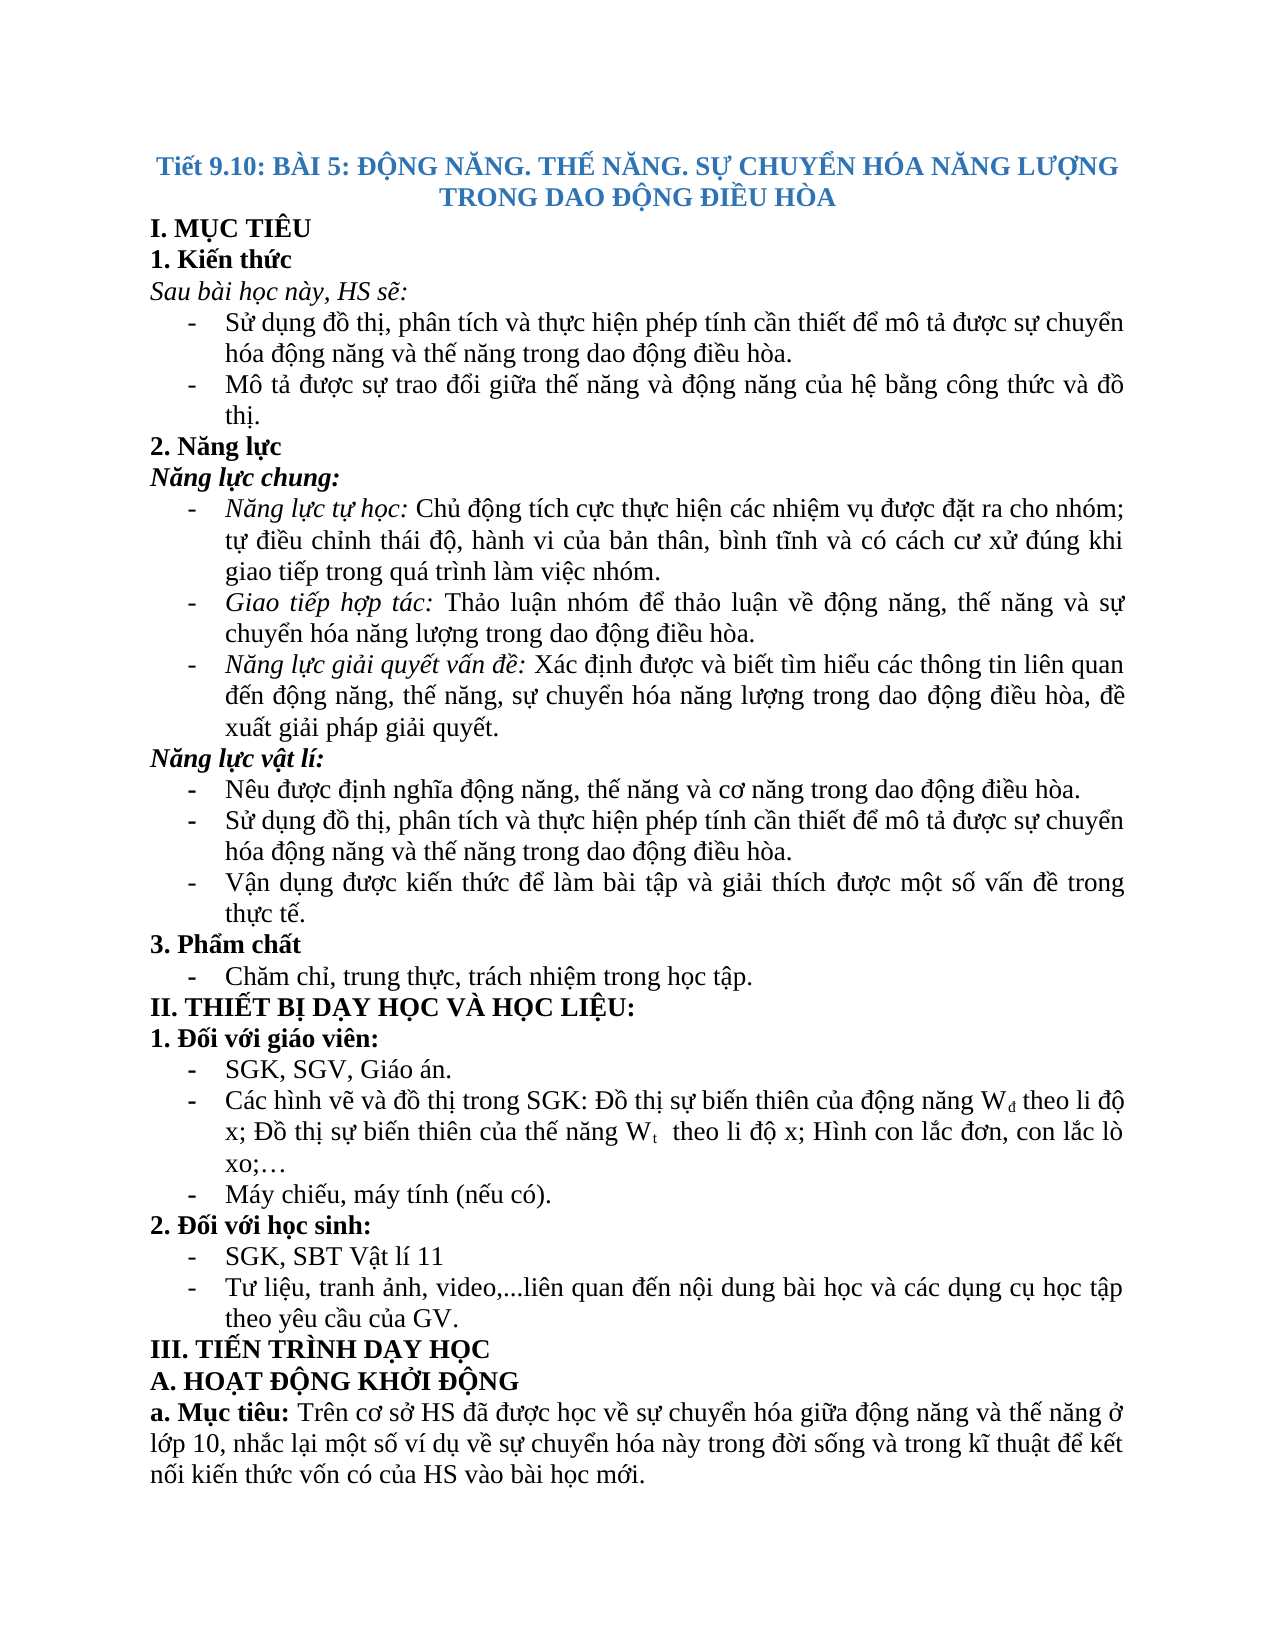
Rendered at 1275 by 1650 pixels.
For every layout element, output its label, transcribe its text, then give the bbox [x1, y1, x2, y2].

text 1. Kiến thức [150, 243, 1125, 274]
list Vận dụng được kiến thức để làm bài tập và giải thích được một số vấn đề trong thực tế. [187, 866, 1125, 929]
text Năng lực chung: [150, 461, 1125, 493]
list Sử dụng đồ thị, phân tích và thực hiện phép tính cần thiết để mô tả được sự chuyển hóa động năng và thế năng trong dao động điều hòa. [187, 306, 1125, 368]
text 2. Đối với học sinh: [150, 1209, 1125, 1240]
text 1. Đối với giáo viên: [150, 1022, 1125, 1053]
list SGK, SGV, Giáo án. [187, 1053, 1125, 1084]
text Tiết 9.10: BÀI 5: ĐỘNG NĂNG. THẾ NĂNG. SỰ CHUYỂN HÓA NĂNG LƯỢNG TRONG DAO ĐỘNG ĐIỀU HÒA [150, 150, 1125, 212]
list Năng lực giải quyết vấn đề: Xác định được và biết tìm hiểu các thông tin liên quan đến động năng, thế năng, sự chuyển hóa năng lượng trong dao động điều hòa, đề xuất giải pháp giải quyết. [187, 648, 1125, 742]
list Mô tả được sự trao đổi giữa thế năng và động năng của hệ bằng công thức và đồ thị. [187, 368, 1125, 430]
text I. MỤC TIÊU [150, 212, 1125, 243]
list Tư liệu, tranh ảnh, video,...liên quan đến nội dung bài học và các dụng cụ học tập theo yêu cầu của GV. [187, 1271, 1125, 1333]
text 2. Năng lực [150, 430, 1125, 461]
text 3. Phẩm chất [150, 929, 1125, 960]
text a. Mục tiêu: Trên cơ sở HS đã được học về sự chuyển hóa giữa động năng và thế năng ở lớp 10, nhắc lại một số ví dụ về sự chuyển hóa này trong đời sống và trong kĩ thuật để kết nối kiến thức vốn có của HS vào bài học mới. [150, 1396, 1125, 1489]
list Sử dụng đồ thị, phân tích và thực hiện phép tính cần thiết để mô tả được sự chuyển hóa động năng và thế năng trong dao động điều hòa. [187, 804, 1125, 866]
text III. TIẾN TRÌNH DẠY HỌC [150, 1333, 1125, 1365]
list Các hình vẽ và đồ thị trong SGK: Đồ thị sự biến thiên của động năng Wđ theo li độ x; Đồ thị sự biến thiên của thế năng Wt theo li độ x; Hình con lắc đơn, con lắc lò xo;… [187, 1084, 1125, 1178]
list Chăm chỉ, trung thực, trách nhiệm trong học tập. [187, 960, 1125, 991]
list Giao tiếp hợp tác: Thảo luận nhóm để thảo luận về động năng, thế năng và sự chuyển hóa năng lượng trong dao động điều hòa. [187, 586, 1125, 648]
list Nêu được định nghĩa động năng, thế năng và cơ năng trong dao động điều hòa. [187, 773, 1125, 804]
list Máy chiếu, máy tính (nếu có). [187, 1178, 1125, 1209]
text II. THIẾT BỊ DẠY HỌC VÀ HỌC LIỆU: [150, 991, 1125, 1022]
text Năng lực vật lí: [150, 742, 1125, 773]
text Sau bài học này, HS sẽ: [150, 274, 1125, 306]
list SGK, SBT Vật lí 11 [187, 1240, 1125, 1271]
list Năng lực tự học: Chủ động tích cực thực hiện các nhiệm vụ được đặt ra cho nhóm; tự điều chỉnh thái độ, hành vi của bản thân, bình tĩnh và có cách cư xử đúng khi giao tiếp trong quá trình làm việc nhóm. [187, 493, 1125, 586]
text A. HOẠT ĐỘNG KHỞI ĐỘNG [150, 1365, 1125, 1396]
